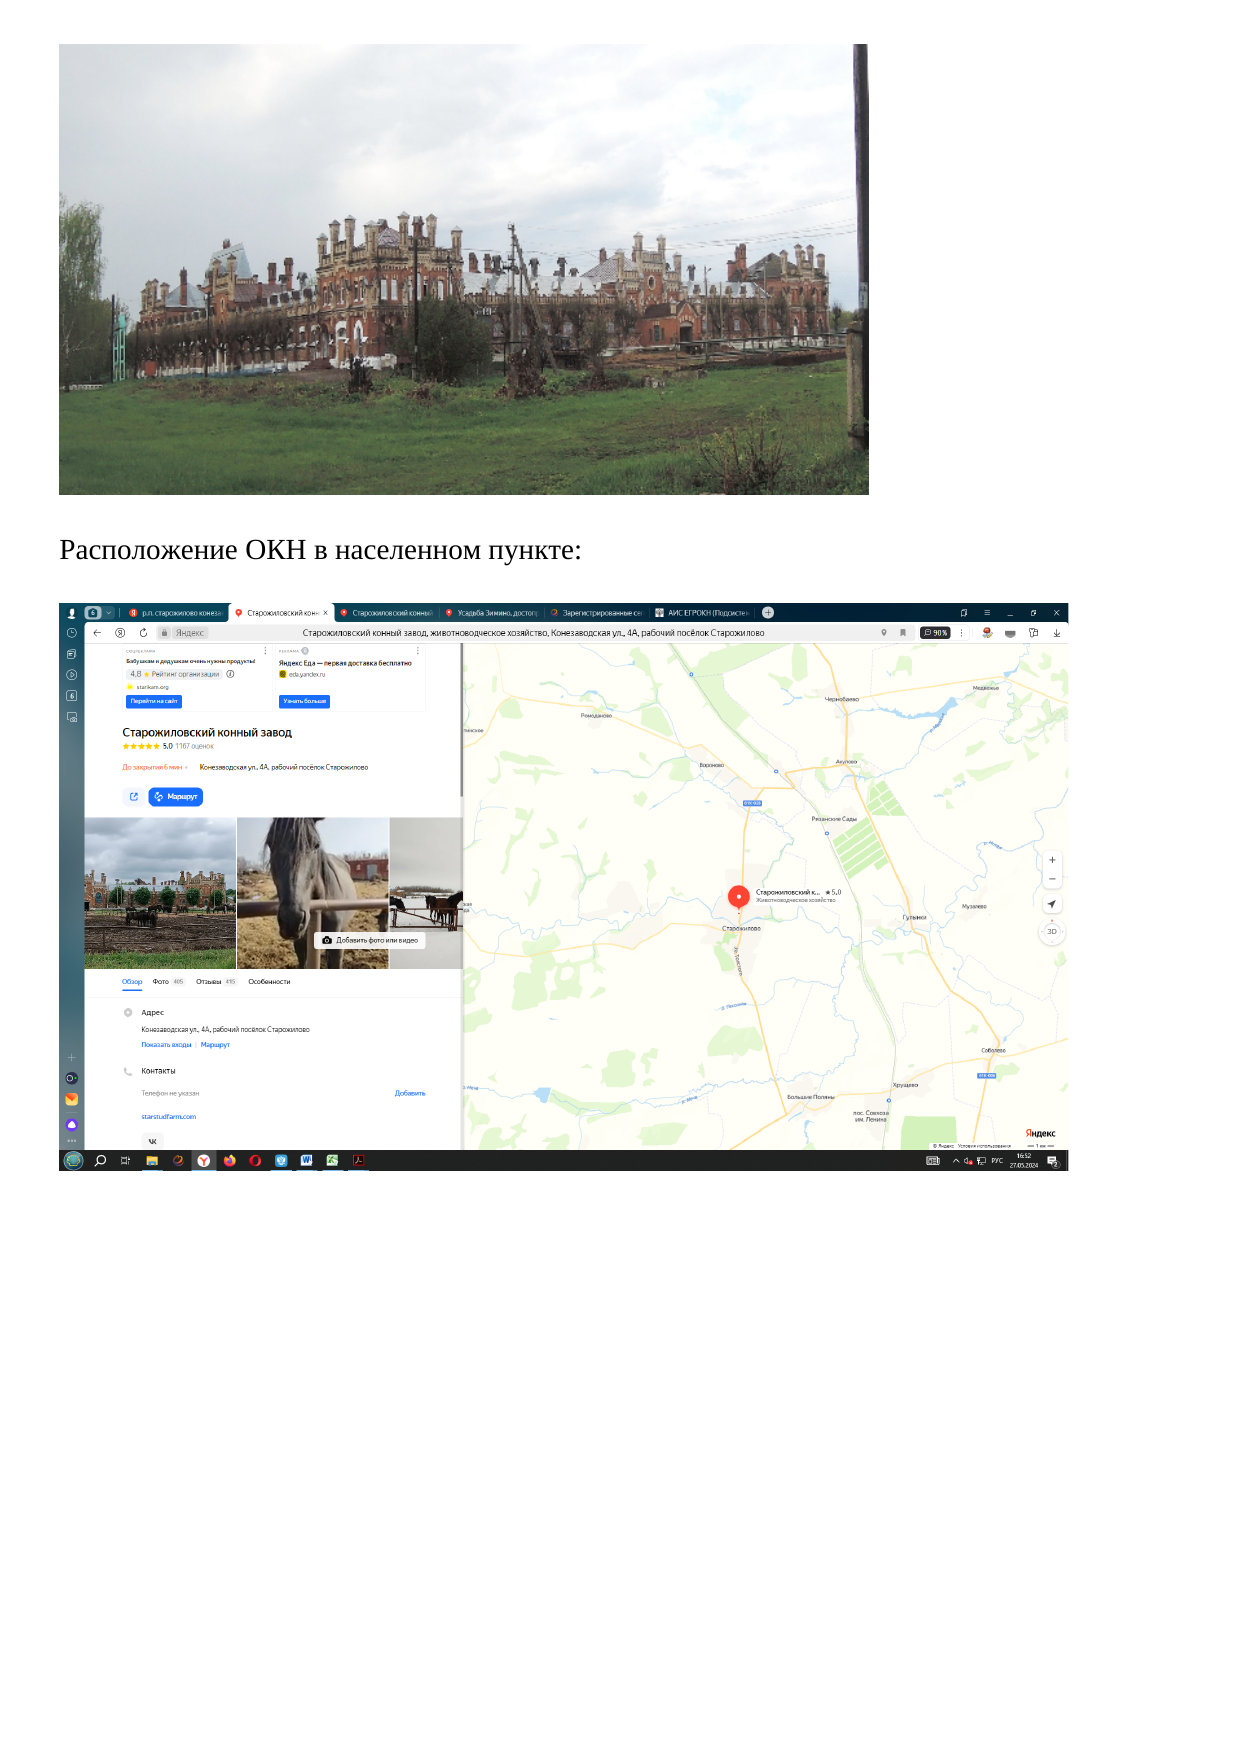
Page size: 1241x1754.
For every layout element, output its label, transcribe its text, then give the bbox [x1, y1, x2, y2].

picture [59, 44, 869, 495]
text Расположение ОКН в населенном пункте: [59, 532, 1167, 566]
picture [59, 603, 1069, 1171]
